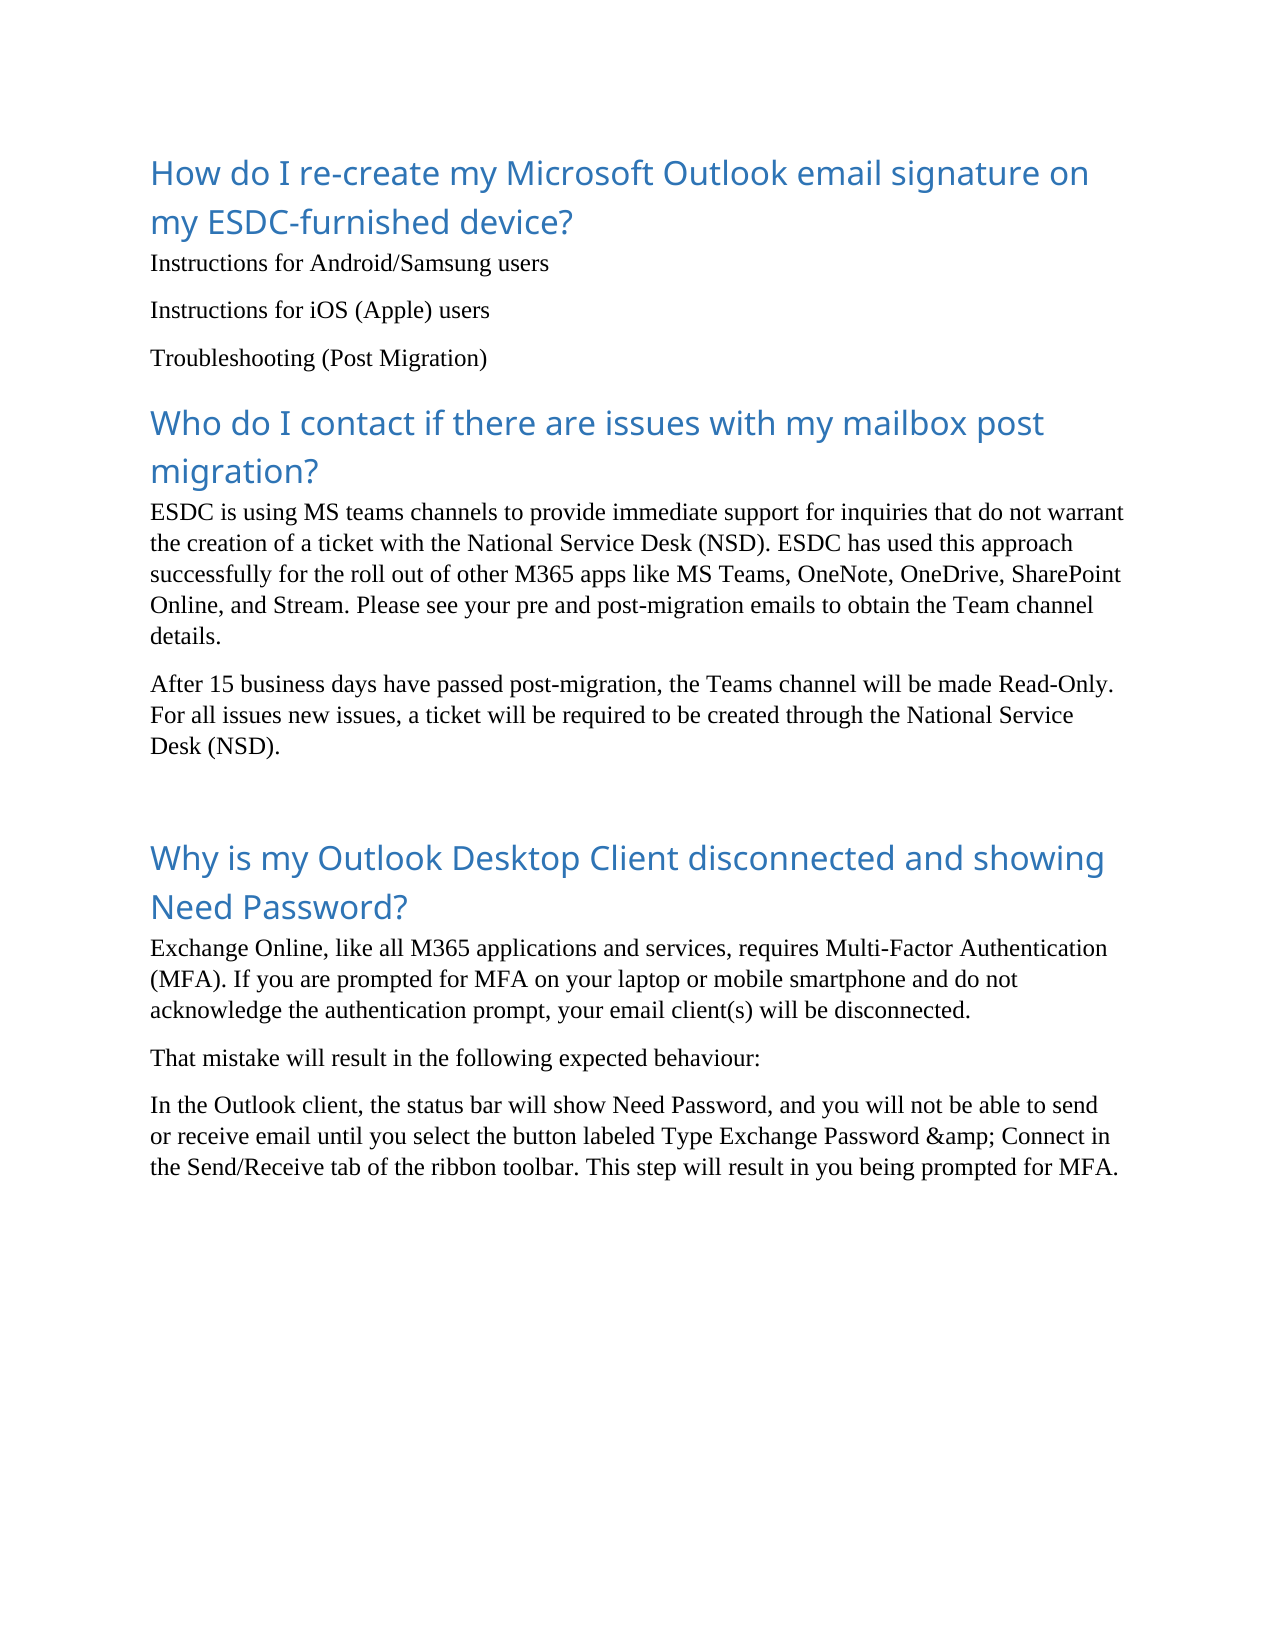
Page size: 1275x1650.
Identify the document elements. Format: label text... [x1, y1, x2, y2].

subtitle How do I re-create my Microsoft Outlook email signature on my ESDC-furnished device? [150, 150, 1125, 244]
text After 15 business days have passed post-migration, the Teams channel will be made Read-Only. For all issues new issues, a ticket will be required to be created through the National Service Desk (NSD). [150, 669, 1125, 760]
text Exchange Online, like all M365 applications and services, requires Multi-Factor Authentication (MFA). If you are prompted for MFA on your laptop or mobile smartphone and do not acknowledge the authentication prompt, your email client(s) will be disconnected. [150, 933, 1125, 1024]
text Instructions for iOS (Apple) users [150, 296, 1125, 324]
text ESDC is using MS teams channels to provide immediate support for inquiries that do not warrant the creation of a ticket with the National Service Desk (NSD). ESDC has used this approach successfully for the roll out of other M365 apps like MS Teams, OneNote, OneDrive, SharePoint Online, and Stream. Please see your pre and post-migration emails to obtain the Team channel details. [150, 497, 1125, 650]
text In the Outlook client, the status bar will show Need Password, and you will not be able to send or receive email until you select the button labeled Type Exchange Password &amp; Connect in the Send/Receive tab of the ribbon toolbar. This step will result in you being prompted for MFA. [150, 1090, 1125, 1181]
subtitle Who do I contact if there are issues with my mailbox post migration? [150, 399, 1125, 494]
text Instructions for Android/Samsung users [150, 248, 1125, 277]
text That mistake will result in the following expected behaviour: [150, 1043, 1125, 1071]
text Troubleshooting (Post Migration) [150, 343, 1125, 372]
subtitle Why is my Outlook Desktop Client disconnected and showing Need Password? [150, 835, 1125, 929]
